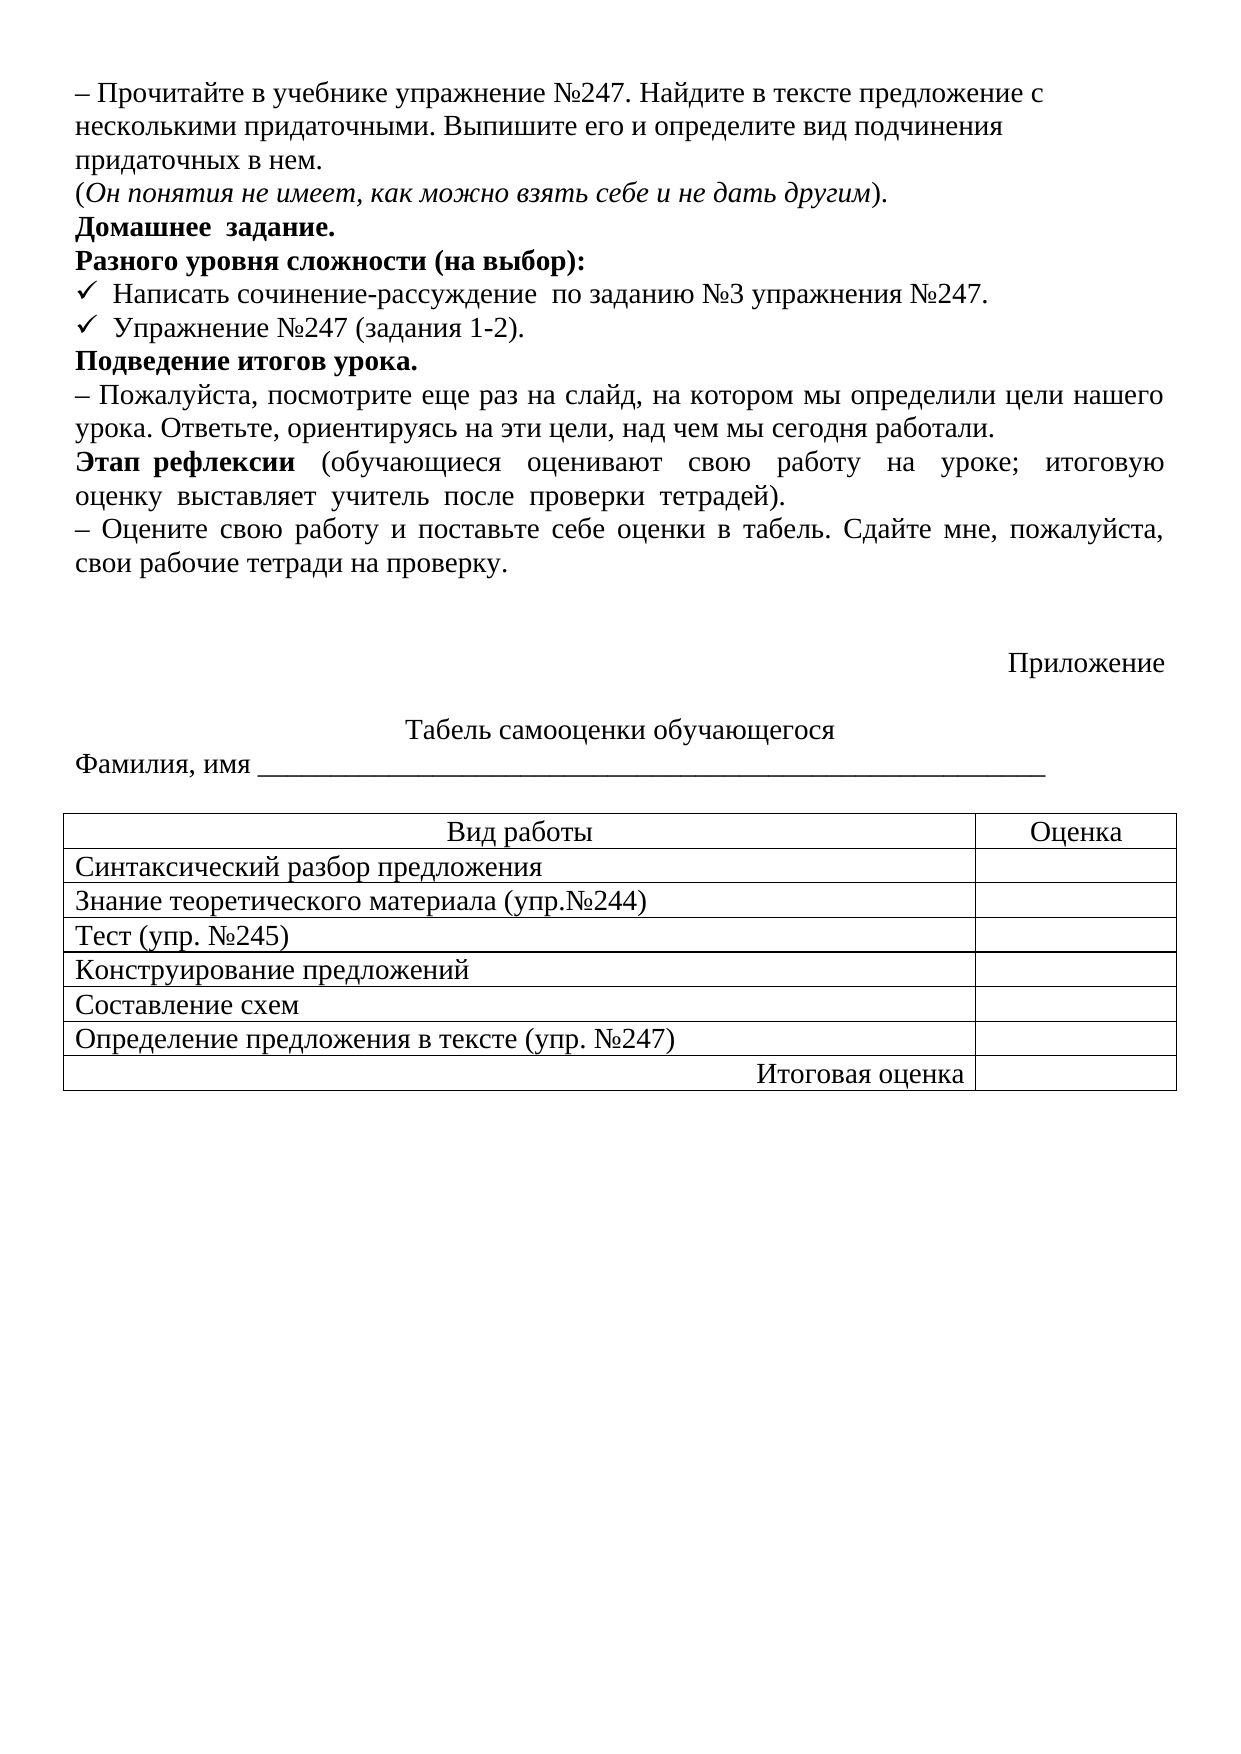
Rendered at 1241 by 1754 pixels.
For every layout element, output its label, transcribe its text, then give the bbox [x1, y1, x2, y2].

table_cell [976, 987, 1176, 1021]
text Табель самооценки обучающегося [75, 712, 1165, 746]
text Фамилия, имя ______________________________________________________ [75, 746, 1165, 779]
table_cell Тест (упр. №245) [64, 918, 975, 951]
table_cell [976, 918, 1176, 951]
table_cell [976, 953, 1176, 986]
table_cell Конструирование предложений [64, 953, 975, 986]
table_cell [976, 1056, 1176, 1090]
table_cell Синтаксический разбор предложения [64, 849, 975, 882]
table_cell [976, 1022, 1176, 1055]
text Этап рефлексии (обучающиеся оценивают свою работу на уроке; итоговую оценку выставляет учитель после проверки тетрадей). [75, 444, 1165, 511]
text Приложение [75, 645, 1165, 679]
text – Пожалуйста, посмотрите еще раз на слайд, на котором мы определили цели нашего урока. Ответьте, ориентируясь на эти цели, над чем мы сегодня работали. [75, 377, 1165, 444]
text – Прочитайте в учебнике упражнение №247. Найдите в тексте предложение с несколькими придаточными. Выпишите его и определите вид подчинения придаточных в нем. [75, 75, 1165, 176]
table_header Вид работы [64, 814, 975, 848]
table_cell [976, 883, 1176, 917]
text Разного уровня сложности (на выбор): [75, 243, 1165, 276]
text – Оцените свою работу и поставьте себе оценки в табель. Сдайте мне, пожалуйста, свои рабочие тетради на проверку. [75, 511, 1165, 578]
table_header Оценка [976, 814, 1176, 848]
table_cell Знание теоретического материала (упр.№244) [64, 883, 975, 917]
list Упражнение №247 (задания 1-2). [75, 310, 1165, 343]
text Домашнее задание. [75, 209, 1165, 243]
table_cell Определение предложения в тексте (упр. №247) [64, 1022, 975, 1055]
text Подведение итогов урока. [75, 343, 1165, 377]
table_cell [976, 849, 1176, 882]
table_cell Составление схем [64, 987, 975, 1021]
table_cell Итоговая оценка [64, 1056, 975, 1090]
list Написать сочинение-рассуждение по заданию №3 упражнения №247. [75, 276, 1165, 310]
text (Он понятия не имеет, как можно взять себе и не дать другим). [75, 176, 1165, 209]
